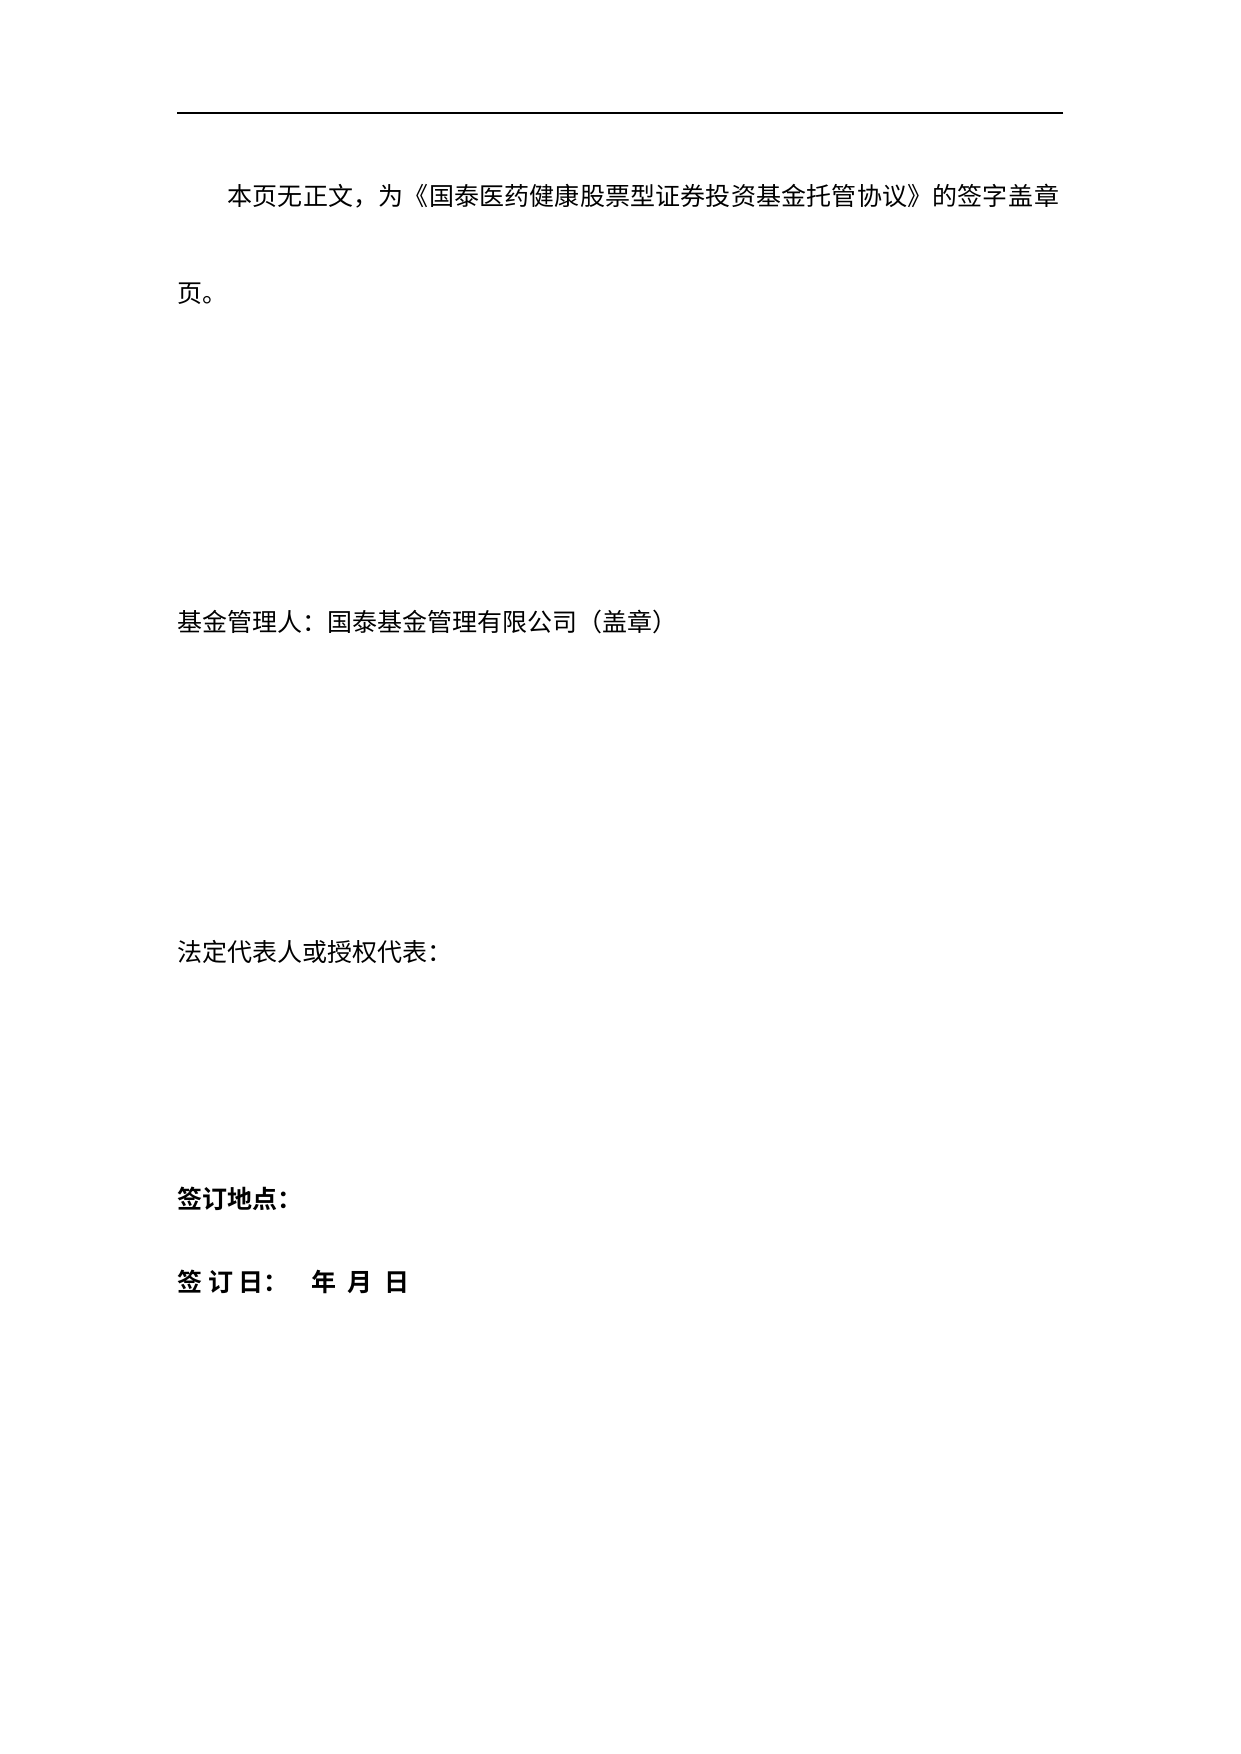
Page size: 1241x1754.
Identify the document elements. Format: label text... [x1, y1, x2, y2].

text 法定代表人或授权代表： [177, 918, 1060, 983]
text 签订地点： [177, 1165, 1060, 1230]
text 基金管理人：国泰基金管理有限公司（盖章） [177, 588, 1060, 653]
text 本页无正文，为《国泰医药健康股票型证券投资基金托管协议》的签字盖章页。 [177, 162, 1060, 324]
text 签 订 日： 年 月 日 [177, 1248, 1060, 1313]
